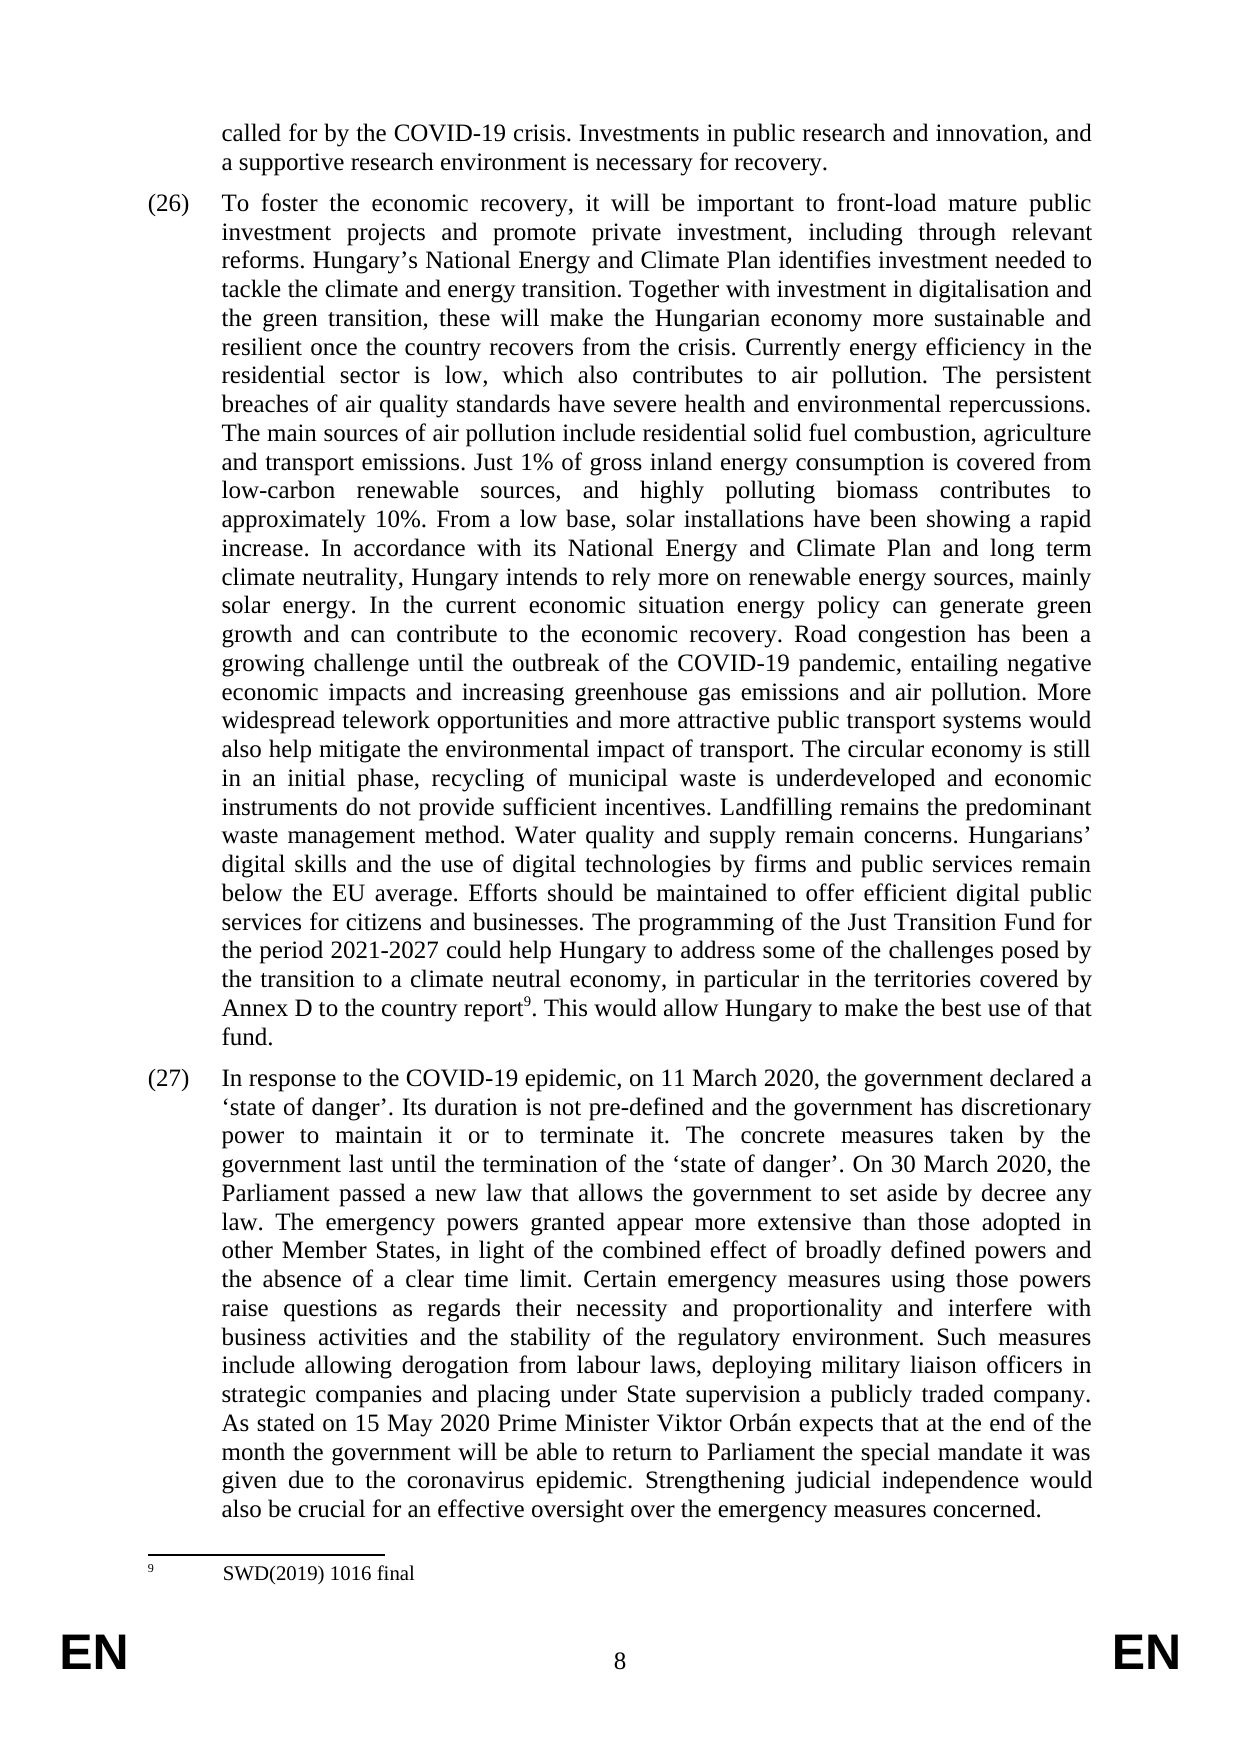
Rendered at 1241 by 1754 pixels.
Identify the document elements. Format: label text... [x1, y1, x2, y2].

text (27) In response to the COVID-19 epidemic, on 11 March 2020, the government declared a ‘state of danger’. Its duration is not pre-defined and the government has discretionary power to maintain it or to terminate it. The concrete measures taken by the government last until the termination of the ‘state of danger’. On 30 March 2020, the Parliament passed a new law that allows the government to set aside by decree any law. The emergency powers granted appear more extensive than those adopted in other Member States, in light of the combined effect of broadly defined powers and the absence of a clear time limit. Certain emergency measures using those powers raise questions as regards their necessity and proportionality and interfere with business activities and the stability of the regulatory environment. Such measures include allowing derogation from labour laws, deploying military liaison officers in strategic companies and placing under State supervision a publicly traded company. As stated on 15 May 2020 Prime Minister Viktor Orbán expects that at the end of the month the government will be able to return to Parliament the special mandate it was given due to the coronavirus epidemic. Strengthening judicial independence would also be crucial for an effective oversight over the emergency measures concerned. [148, 1063, 1093, 1523]
text (26) To foster the economic recovery, it will be important to front-load mature public investment projects and promote private investment, including through relevant reforms. Hungary’s National Energy and Climate Plan identifies investment needed to tackle the climate and energy transition. Together with investment in digitalisation and the green transition, these will make the Hungarian economy more sustainable and resilient once the country recovers from the crisis. Currently energy efficiency in the residential sector is low, which also contributes to air pollution. The persistent breaches of air quality standards have severe health and environmental repercussions. The main sources of air pollution include residential solid fuel combustion, agriculture and transport emissions. Just 1% of gross inland energy consumption is covered from low-carbon renewable sources, and highly polluting biomass contributes to approximately 10%. From a low base, solar installations have been showing a rapid increase. In accordance with its National Energy and Climate Plan and long term climate neutrality, Hungary intends to rely more on renewable energy sources, mainly solar energy. In the current economic situation energy policy can generate green growth and can contribute to the economic recovery. Road congestion has been a growing challenge until the outbreak of the COVID-19 pandemic, entailing negative economic impacts and increasing greenhouse gas emissions and air pollution. More widespread telework opportunities and more attractive public transport systems would also help mitigate the environmental impact of transport. The circular economy is still in an initial phase, recycling of municipal waste is underdeveloped and economic instruments do not provide sufficient incentives. Landfilling remains the predominant waste management method. Water quality and supply remain concerns. Hungarians’ digital skills and the use of digital technologies by firms and public services remain below the EU average. Efforts should be maintained to offer efficient digital public services for citizens and businesses. The programming of the Just Transition Fund for the period 2021-2027 could help Hungary to address some of the challenges posed by the transition to a climate neutral economy, in particular in the territories covered by Annex D to the country report. This would allow Hungary to make the best use of that fund. [148, 188, 1093, 1051]
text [148, 118, 1093, 176]
